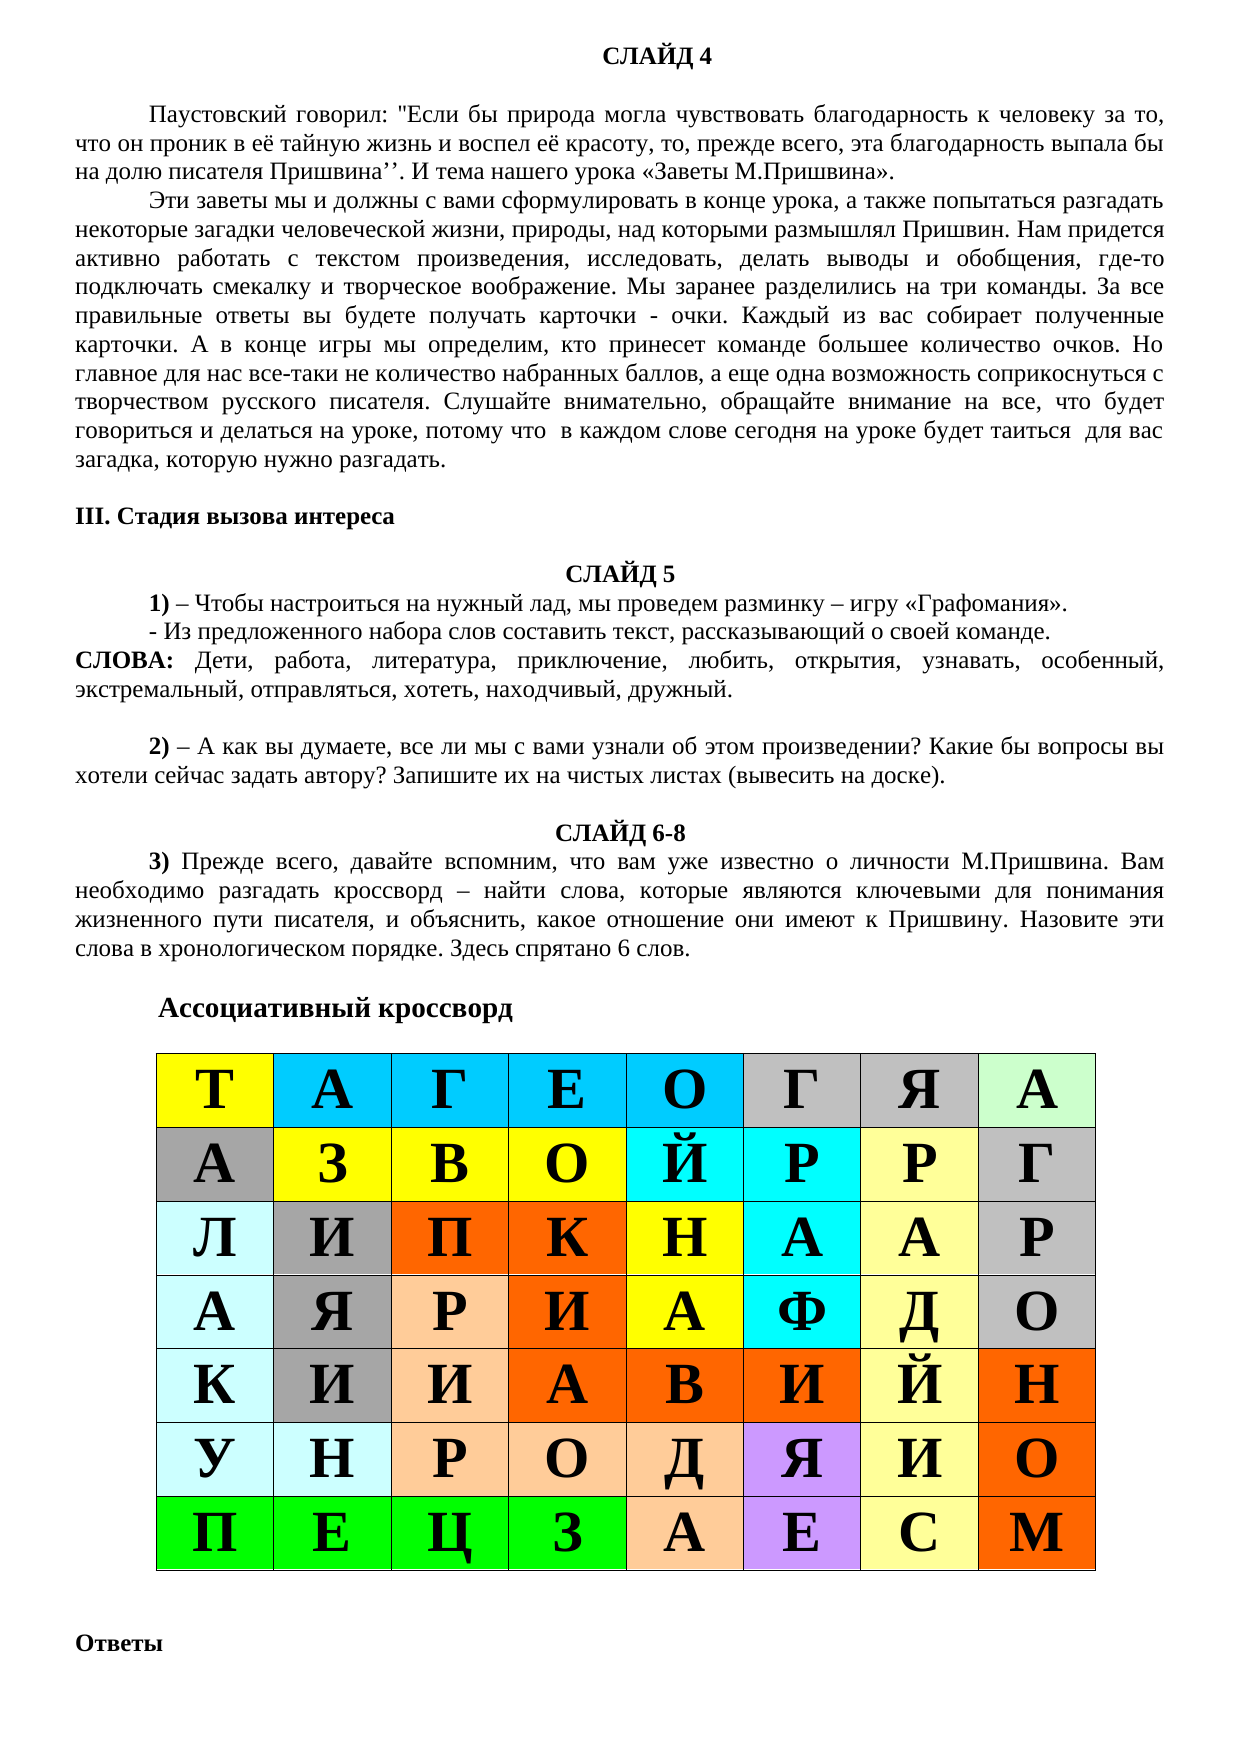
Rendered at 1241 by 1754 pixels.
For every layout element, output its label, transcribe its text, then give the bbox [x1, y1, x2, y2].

table_cell К [157, 1349, 273, 1422]
table_cell А [744, 1202, 860, 1274]
table_cell З [509, 1497, 626, 1569]
table_cell Ф [744, 1276, 860, 1348]
table_header Е [509, 1054, 626, 1127]
table_cell И [274, 1202, 391, 1274]
table_cell Н [979, 1349, 1095, 1422]
table_cell Е [744, 1497, 860, 1569]
table_cell И [509, 1276, 626, 1348]
table_cell Й [861, 1349, 978, 1422]
table_cell Р [744, 1128, 860, 1201]
table_cell А [861, 1202, 978, 1274]
text СЛОВА: Дети, работа, литература, приключение, любить, открытия, узнавать, особенный, экстремальный, отправляться, хотеть, находчивый, дружный. [75, 645, 1165, 703]
table_cell Г [979, 1128, 1095, 1201]
text 2) – А как вы думаете, все ли мы с вами узнали об этом произведении? Какие бы вопросы вы хотели сейчас задать автору? Запишите их на чистых листах (вывесить на доске). [75, 731, 1165, 789]
table_header Г [744, 1054, 860, 1127]
text 3) Прежде всего, давайте вспомним, что вам уже известно о личности М.Пришвина. Вам необходимо разгадать кроссворд – найти слова, которые являются ключевыми для понимания жизненного пути писателя, и объяснить, какое отношение они имеют к Пришвину. Назовите эти слова в хронологическом порядке. Здесь спрятано 6 слов. [75, 846, 1165, 961]
text III. Стадия вызова интереса [75, 501, 1165, 530]
table_cell Й [627, 1128, 743, 1201]
table_cell О [509, 1423, 626, 1496]
table_cell Ц [392, 1497, 508, 1569]
table_header О [627, 1054, 743, 1127]
table_cell О [979, 1423, 1095, 1496]
text СЛАЙД 6-8 [75, 818, 1165, 846]
table_cell О [979, 1276, 1095, 1348]
text 1) – Чтобы настроиться на нужный лад, мы проведем разминку – игру «Графомания». [75, 588, 1165, 616]
table_cell Р [979, 1202, 1095, 1274]
table_cell Е [274, 1497, 391, 1569]
table_cell Р [392, 1276, 508, 1348]
table_cell И [861, 1423, 978, 1496]
table_cell Д [861, 1276, 978, 1348]
table_cell А [627, 1497, 743, 1569]
table_cell В [627, 1349, 743, 1422]
text Ассоциативный кроссворд [158, 991, 1165, 1024]
table_cell А [157, 1128, 273, 1201]
table_cell Н [274, 1423, 391, 1496]
table_cell Я [744, 1423, 860, 1496]
table_cell З [274, 1128, 391, 1201]
table_cell В [392, 1128, 508, 1201]
table_header Я [861, 1054, 978, 1127]
table_cell П [392, 1202, 508, 1274]
table_cell А [627, 1276, 743, 1348]
table_cell Д [627, 1423, 743, 1496]
table_cell А [157, 1276, 273, 1348]
text Эти заветы мы и должны с вами сформулировать в конце урока, а также попытаться разгадать некоторые загадки человеческой жизни, природы, над которыми размышлял Пришвин. Нам придется активно работать с текстом произведения, исследовать, делать выводы и обобщения, где-то подключать смекалку и творческое воображение. Мы заранее разделились на три команды. За все правильные ответы вы будете получать карточки - очки. Каждый из вас собирает полученные карточки. А в конце игры мы определим, кто принесет команде большее количество очков. Но главное для нас все-таки не количество набранных баллов, а еще одна возможность соприкоснуться с творчеством русского писателя. Слушайте внимательно, обращайте внимание на все, что будет говориться и делаться на уроке, потому что в каждом слове сегодня на уроке будет таиться для вас загадка, которую нужно разгадать. [75, 185, 1165, 473]
table_cell К [509, 1202, 626, 1274]
table_cell Л [157, 1202, 273, 1274]
table_cell О [509, 1128, 626, 1201]
table_cell И [392, 1349, 508, 1422]
text СЛАЙД 5 [75, 559, 1165, 588]
table_header Т [157, 1054, 273, 1127]
table_cell Н [627, 1202, 743, 1274]
table_cell Р [861, 1128, 978, 1201]
table_cell С [861, 1497, 978, 1569]
table_cell А [509, 1349, 626, 1422]
table_cell Я [274, 1276, 391, 1348]
table_header А [274, 1054, 391, 1127]
table_cell М [979, 1497, 1095, 1569]
table_cell И [274, 1349, 391, 1422]
table_header Г [392, 1054, 508, 1127]
table_header А [979, 1054, 1095, 1127]
table_cell Р [392, 1423, 508, 1496]
text Паустовский говорил: ''Если бы природа могла чувствовать благодарность к человеку за то, что он проник в её тайную жизнь и воспел её красоту, то, прежде всего, эта благодарность выпала бы на долю писателя Пришвина’’. И тема нашего урока «Заветы М.Пришвина». [75, 99, 1165, 185]
text СЛАЙД 4 [75, 41, 1165, 70]
text - Из предложенного набора слов составить текст, рассказывающий о своей команде. [75, 616, 1165, 645]
text Ответы [75, 1628, 1165, 1657]
table_cell И [744, 1349, 860, 1422]
table_cell У [157, 1423, 273, 1496]
table_cell П [157, 1497, 273, 1569]
